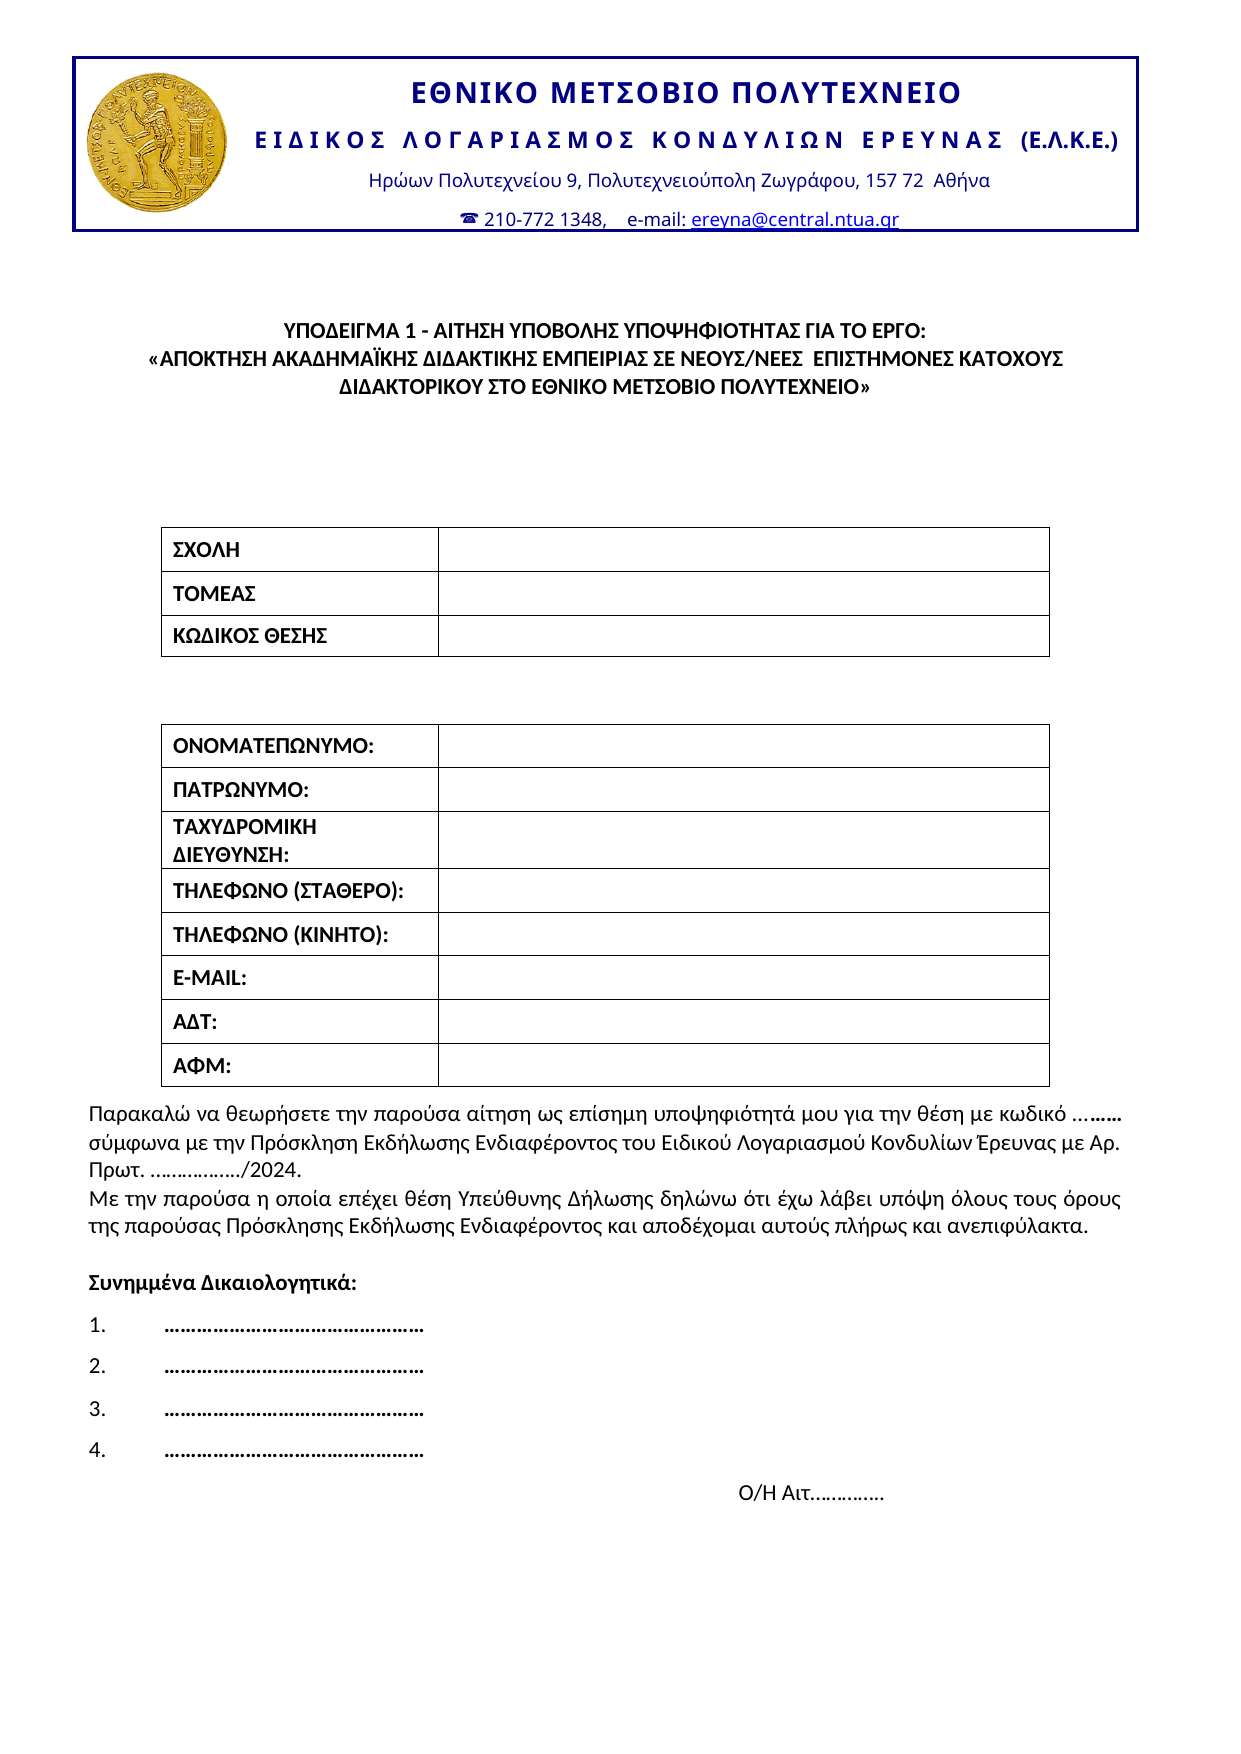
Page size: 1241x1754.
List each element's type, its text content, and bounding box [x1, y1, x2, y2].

text «ΑΠΟΚΤΗΣΗ ΑΚΑΔΗΜΑΪΚΗΣ ΔΙΔΑΚΤΙΚΗΣ ΕΜΠΕΙΡΙΑΣ ΣΕ ΝΕΟΥΣ/ΝΕΕΣ ΕΠΙΣΤΗΜΟΝΕΣ ΚΑΤΟΧΟΥΣ [89, 344, 1122, 372]
table_cell ΑΔΤ: [162, 1000, 438, 1042]
list ………………………………………… [89, 1394, 1122, 1422]
table_cell ΚΩΔΙΚΟΣ ΘΕΣΗΣ [162, 616, 438, 656]
text Συνημμένα Δικαιολογητικά: [89, 1268, 1122, 1296]
list ………………………………………… [89, 1352, 1122, 1380]
table_header [439, 725, 1049, 767]
table_cell ΑΦΜ: [162, 1044, 438, 1086]
table_cell ΤΗΛΕΦΩΝΟ (ΣΤΑΘΕΡΟ): [162, 869, 438, 912]
text Με την παρούσα η οποία επέχει θέση Υπεύθυνης Δήλωσης δηλώνω ότι έχω λάβει υπόψη όλους τους όρους της παρούσας Πρόσκλησης Εκδήλωσης Ενδιαφέροντος και αποδέχομαι αυτούς πλήρως και ανεπιφύλακτα. [89, 1184, 1122, 1240]
text ΔΙΔΑΚΤΟΡΙΚΟΥ ΣΤΟ ΕΘΝΙΚΟ ΜΕΤΣΟΒΙΟ ΠΟΛΥΤΕΧΝΕΙΟ» [89, 372, 1122, 400]
table_cell [439, 956, 1049, 999]
table_cell ΠΑΤΡΩΝΥΜΟ: [162, 768, 438, 811]
table_cell [439, 869, 1049, 912]
picture [84, 71, 229, 215]
text Παρακαλώ να θεωρήσετε την παρούσα αίτηση ως επίσημη υποψηφιότητά μου για την θέση με κωδικό ……… σύμφωνα με την Πρόσκληση Εκδήλωσης Ενδιαφέροντος του Ειδικού Λογαριασμού Κονδυλίων Έρευνας με Αρ. Πρωτ. ……………../2024. [89, 749, 1122, 1184]
table_cell [439, 913, 1049, 955]
table_cell [439, 768, 1049, 811]
table_header ΟΝΟΜΑΤΕΠΩΝΥΜΟ: [162, 725, 438, 767]
table_cell ΤΗΛΕΦΩΝΟ (ΚΙΝΗΤΟ): [162, 913, 438, 955]
table_header ΣΧΟΛΗ [162, 528, 438, 571]
table_cell [439, 572, 1049, 615]
table_cell ΤΟΜΕΑΣ [162, 572, 438, 615]
table_cell [439, 616, 1049, 656]
text ΥΠΟΔΕΙΓΜΑ 1 - ΑΙΤΗΣΗ ΥΠΟΒΟΛΗΣ ΥΠΟΨΗΦΙΟΤΗΤΑΣ ΓΙΑ ΤΟ ΕΡΓΟ: [89, 316, 1122, 344]
table_cell [439, 1044, 1049, 1086]
list ………………………………………… [89, 1436, 1122, 1464]
table_cell E-MAIL: [162, 956, 438, 999]
text Ο/Η Αιτ………….. [738, 1478, 1122, 1506]
table_cell ΤΑΧΥΔΡΟΜΙΚΗ ΔΙΕΥΘΥΝΣΗ: [162, 812, 438, 868]
table_cell [439, 812, 1049, 868]
list ………………………………………… [89, 1310, 1122, 1338]
table_cell [439, 1000, 1049, 1042]
table_header [439, 528, 1049, 571]
